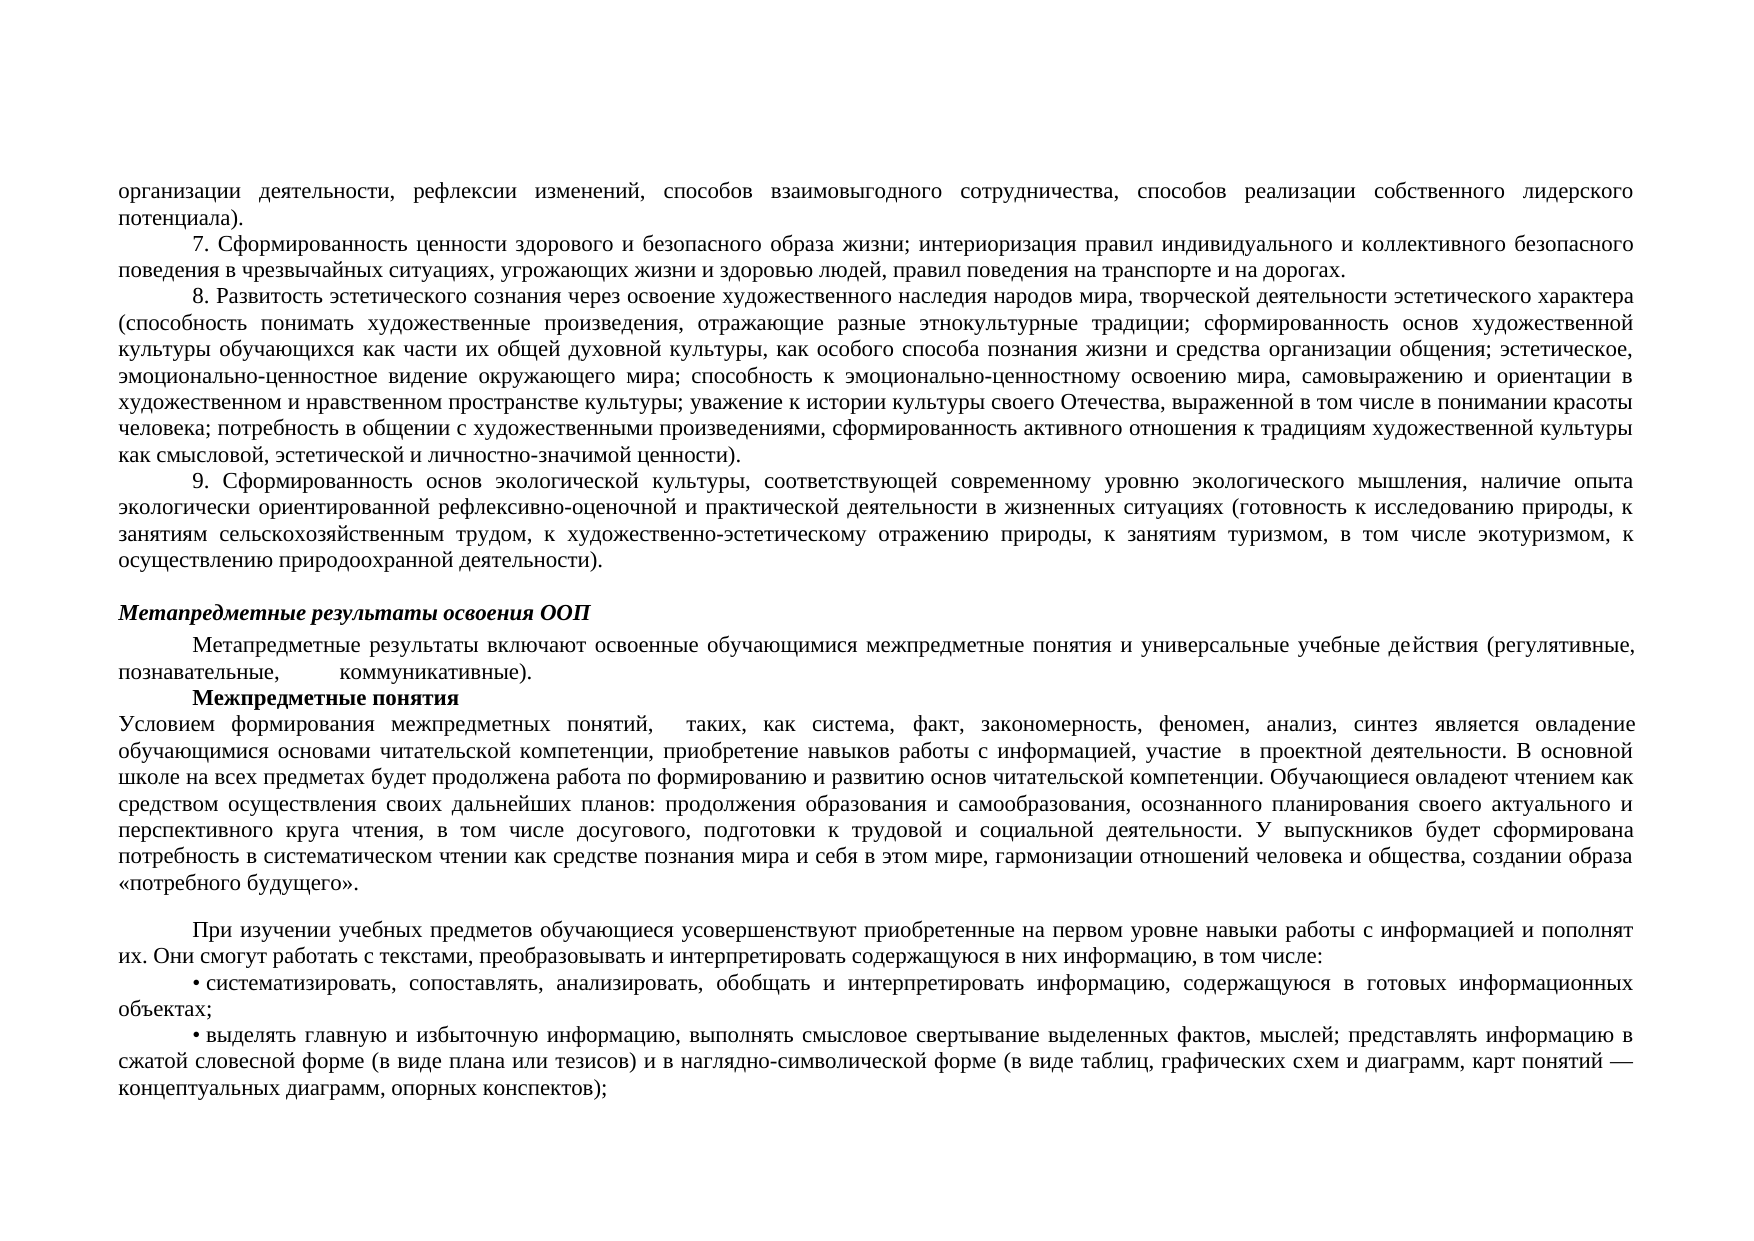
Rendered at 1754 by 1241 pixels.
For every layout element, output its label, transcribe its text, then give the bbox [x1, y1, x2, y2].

text • систематизировать, сопоставлять, анализировать, обобщать и интерпретировать информацию, содержащуюся в готовых информационных объектах; [118, 968, 1636, 1021]
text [118, 177, 1636, 230]
text • выделять главную и избыточную информацию, выполнять смысловое свертывание выделенных фактов, мыслей; представлять информацию в сжатой словесной форме (в виде плана или тезисов) и в наглядно-символической форме (в виде таблиц, графических схем и диаграмм, карт понятий — концептуальных диаграмм, опорных конспектов); [118, 1021, 1636, 1100]
text Условием формирования межпредметных понятий, таких, как система, факт, закономерность, феномен, анализ, синтез является овладение обучающимися основами читательской компетенции, приобретение навыков работы с информацией, участие в проектной деятельности. В основной школе на всех предметах будет продолжена работа по формированию и развитию основ читательской компетенции. Обучающиеся овладеют чтением как средством осуществления своих дальнейших планов: продолжения образования и самообразования, осознанного планирования своего актуального и перспективного круга чтения, в том числе досугового, подготовки к трудовой и социальной деятельности. У выпускников будет сформирована потребность в систематическом чтении как средстве познания мира и себя в этом мире, гармонизации отношений человека и общества, создании образа «потребного будущего». [118, 711, 1636, 895]
text Метапредметные результаты включают освоенные обучающимися межпредметные понятия и универсальные учебные действия (регулятивные, познавательные, коммуникативные). [118, 631, 1636, 684]
text 7. Сформированность ценности здорового и безопасного образа жизни; интериоризация правил индивидуального и коллективного безопасного поведения в чрезвычайных ситуациях, угрожающих жизни и здоровью людей, правил поведения на транспорте и на дорогах. [118, 230, 1636, 283]
text При изучении учебных предметов обучающиеся усовершенствуют приобретенные на первом уровне навыки работы с информацией и пополнят их. Они смогут работать с текстами, преобразовывать и интерпретировать содержащуюся в них информацию, в том числе: [118, 916, 1636, 968]
text 9. Сформированность основ экологической культуры, соответствующей современному уровню экологического мышления, наличие опыта экологически ориентированной рефлексивно-оценочной и практической деятельности в жизненных ситуациях (готовность к исследованию природы, к занятиям сельскохозяйственным трудом, к художественно-эстетическому отражению природы, к занятиям туризмом, в том числе экотуризмом, к осуществлению природоохранной деятельности). [118, 467, 1636, 572]
text Межпредметные понятия [118, 684, 1636, 711]
text 8. Развитость эстетического сознания через освоение художественного наследия народов мира, творческой деятельности эстетического характера (способность понимать художественные произведения, отражающие разные этнокультурные традиции; сформированность основ художественной культуры обучающихся как части их общей духовной культуры, как особого способа познания жизни и средства организации общения; эстетическое, эмоционально-ценностное видение окружающего мира; способность к эмоционально-ценностному освоению мира, самовыражению и ориентации в художественном и нравственном пространстве культуры; уважение к истории культуры своего Отечества, выраженной в том числе в понимании красоты человека; потребность в общении с художественными произведениями, сформированность активного отношения к традициям художественной культуры как смысловой, эстетической и личностно-значимой ценности). [118, 283, 1636, 467]
subtitle Метапредметные результаты освоения ООП [118, 599, 1636, 625]
